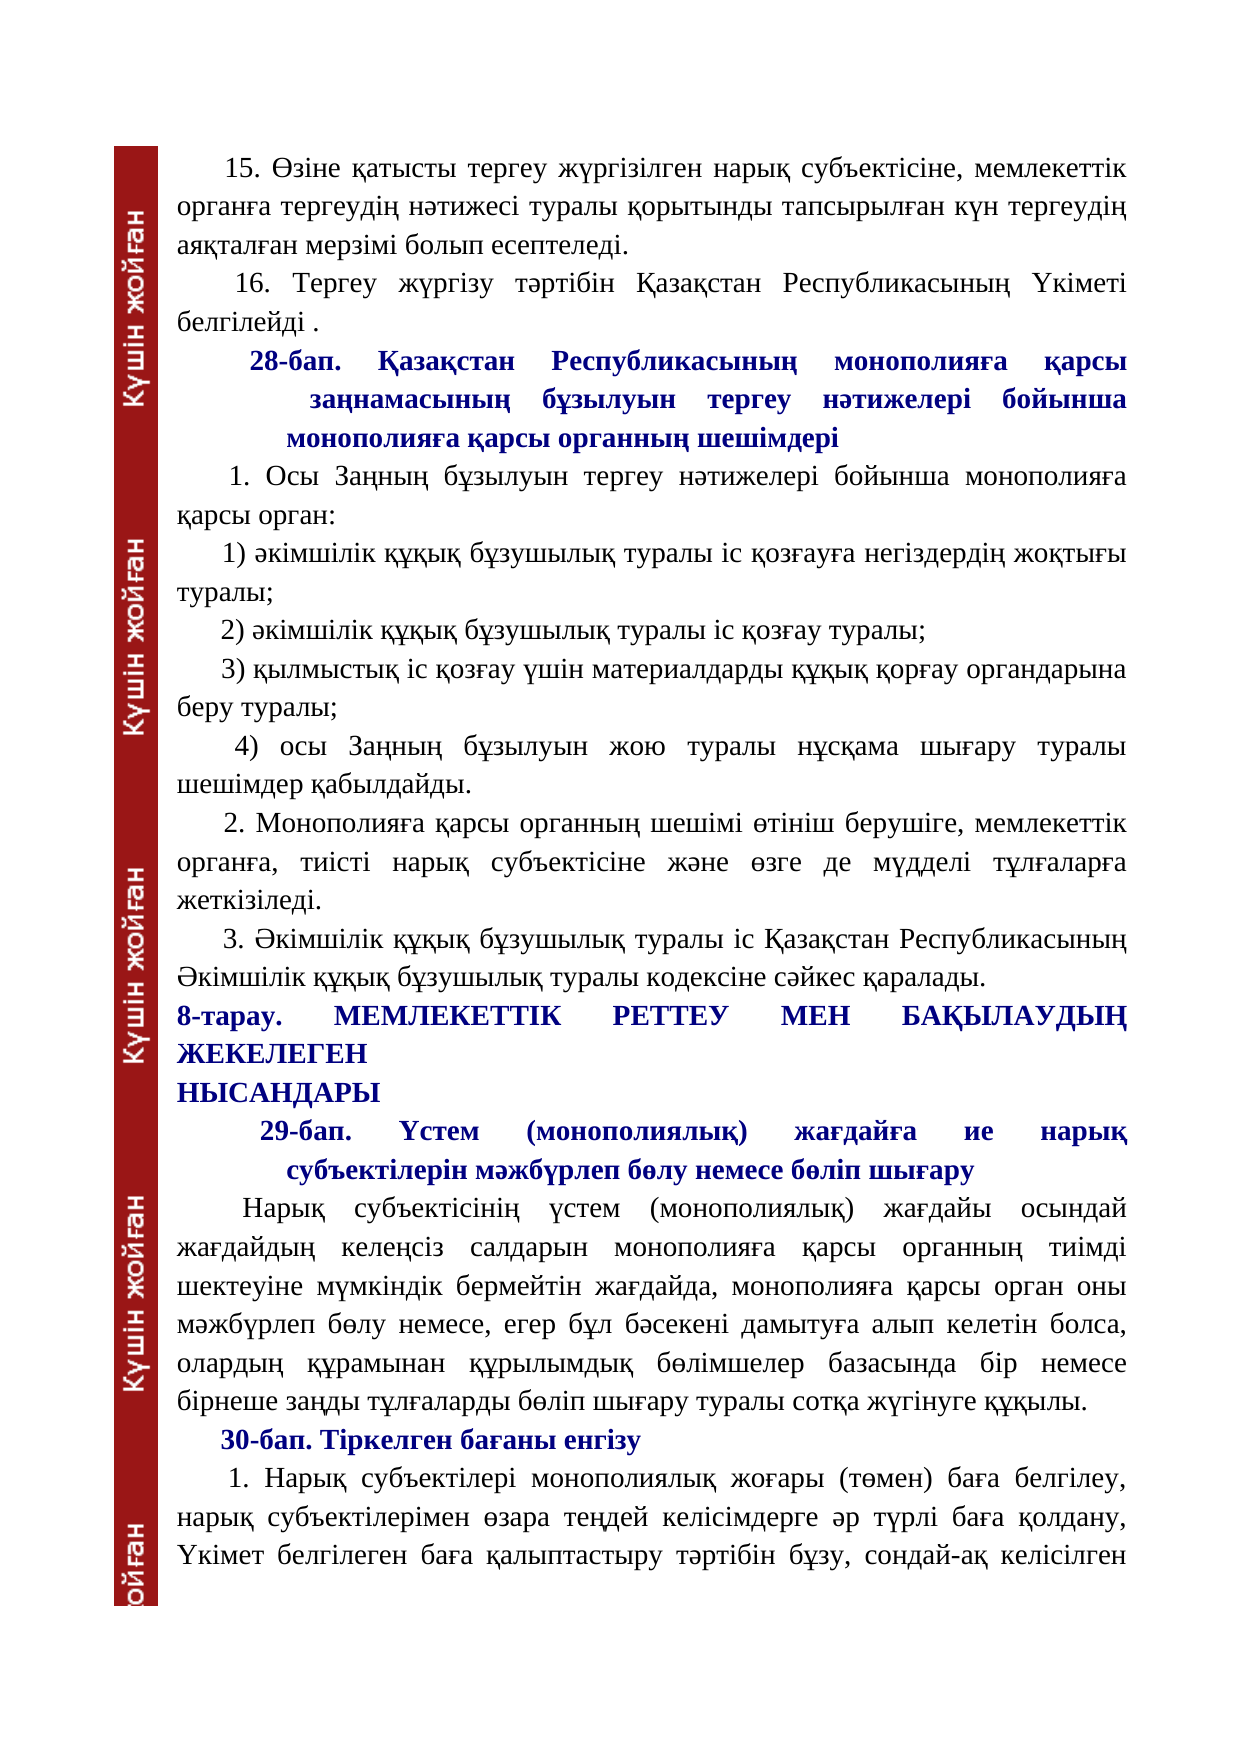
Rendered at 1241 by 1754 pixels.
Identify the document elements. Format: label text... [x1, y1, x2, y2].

picture [114, 1186, 158, 1191]
text 1. Осы Заңның бұзылуын тергеу нәтижелерi бойынша монополияға қарсы орган: [112, 458, 1128, 530]
picture [114, 993, 158, 998]
picture [114, 800, 158, 805]
text Нарық субъектiсiнiң үстем (монополиялық) жағдайы осындай жағдайдың келеңсiз салдарын монополияға қарсы органның тиiмдi шектеуiне мүмкiндiк бермейтiн жағдайда, монополияға қарсы орган оны мәжбүрлеп бөлу немесе, егер бұл бәсекенi дамытуға алып келетiн болса, олардың құрамынан құрылымдық бөлiмшелер базасында бiр немесе бiрнеше заңды тұлғаларды бөлiп шығару туралы сотқа жүгiнуге құқылы. [112, 1191, 1128, 1417]
text 30-бап. Тiркелген бағаны енгiзу [112, 1422, 1128, 1455]
picture [114, 453, 158, 458]
text 3) қылмыстық iс қозғау үшiн материалдарды құқық қорғау органдарына беру туралы; [112, 651, 1128, 723]
picture [114, 916, 158, 921]
picture [114, 1417, 158, 1422]
text 2. Монополияға қарсы органның шешiмi өтiнiш берушiге, мемлекеттiк органға, тиiстi нарық субъектiсiне және өзге де мүдделi тұлғаларға жеткiзiледi. [112, 805, 1128, 916]
picture [114, 1108, 158, 1113]
picture [114, 338, 158, 343]
text 8-тарау. МЕМЛЕКЕТТIК РЕТТЕУ МЕН БАҚЫЛАУДЫҢ ЖЕКЕЛЕГЕН НЫСАНДАРЫ [112, 998, 1128, 1108]
text 1) әкiмшiлiк құқық бұзушылық туралы iс қозғауға негiздердiң жоқтығы туралы; [112, 535, 1128, 607]
text 28-бап. Қазақстан Республикасының монополияға қарсы заңнамасының бұзылуын тергеу нәтижелерi бойынша монополияға қарсы органның шешiмдерi [112, 343, 1128, 453]
picture [114, 723, 158, 728]
picture [114, 646, 158, 651]
picture [114, 1571, 158, 1606]
picture [114, 607, 158, 612]
picture [114, 261, 158, 266]
picture [114, 146, 158, 150]
text 2) әкiмшiлiк құқық бұзушылық туралы iс қозғау туралы; [112, 612, 1128, 646]
text 29-бап. Yстем (монополиялық) жағдайға ие нарық субъектiлерiн мәжбүрлеп бөлу немесе бөлiп шығару [112, 1113, 1128, 1186]
text 3. Әкiмшiлiк құқық бұзушылық туралы iс Қазақстан Республикасының Әкiмшiлiк құқық бұзушылық туралы кодексiне сәйкес қаралады. [112, 921, 1128, 993]
text 4) осы Заңның бұзылуын жою туралы нұсқама шығару туралы шешiмдер қабылдайды. [112, 728, 1128, 800]
picture [114, 530, 158, 535]
picture [114, 1455, 158, 1460]
text 16. Тергеу жүргiзу тәртiбiн Қазақстан Республикасының Үкiметi белгiлейдi . [112, 266, 1128, 338]
text 15. Өзiне қатысты тергеу жүргiзiлген нарық субъектiсiне, мемлекеттiк органға тергеудiң нәтижесi туралы қорытынды тапсырылған күн тергеудiң аяқталған мерзiмi болып есептеледi. [112, 150, 1128, 261]
